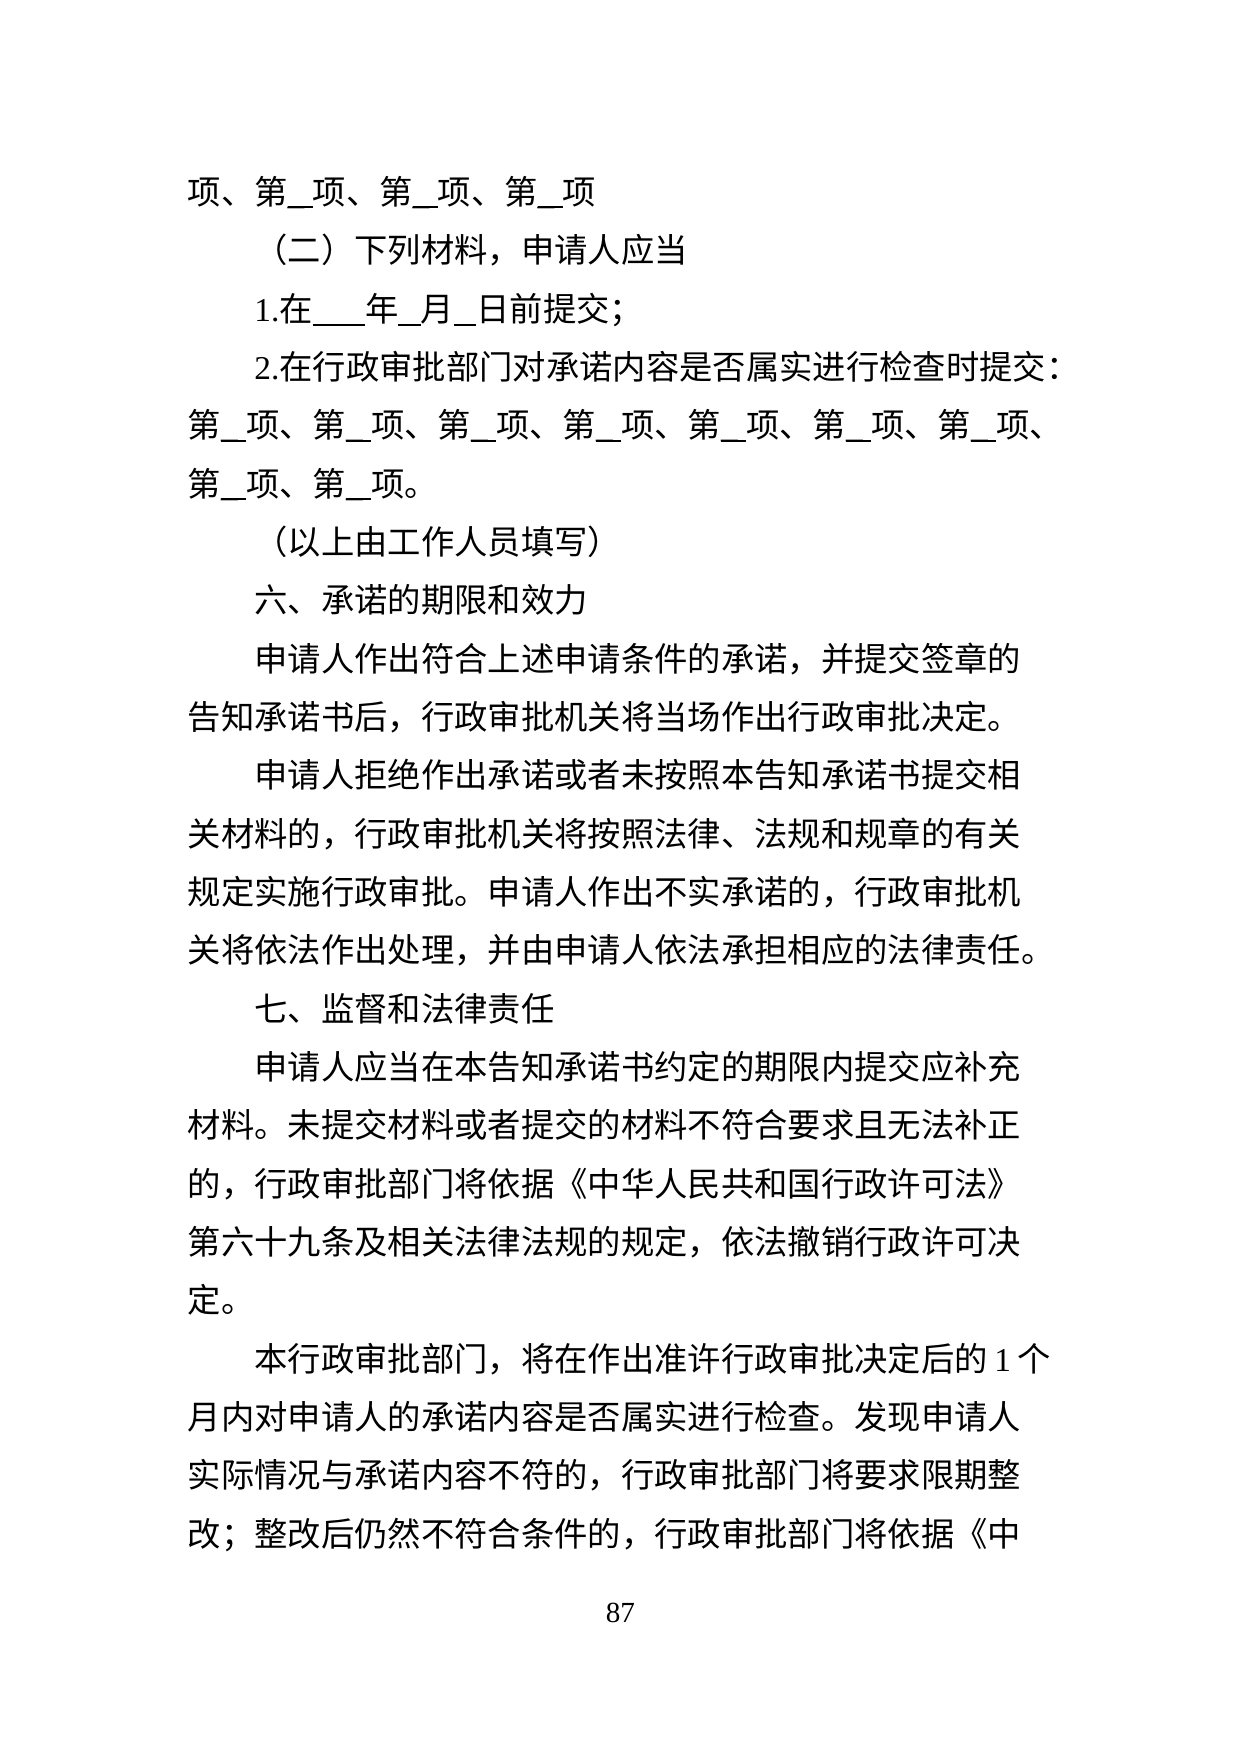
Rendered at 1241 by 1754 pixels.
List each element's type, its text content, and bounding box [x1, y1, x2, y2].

text 申请人拒绝作出承诺或者未按照本告知承诺书提交相关材料的，行政审批机关将按照法律、法规和规章的有关规定实施行政审批。申请人作出不实承诺的，行政审批机关将依法作出处理，并由申请人依法承担相应的法律责任。 [187, 741, 1053, 974]
text （以上由工作人员填写） [187, 508, 1053, 566]
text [187, 158, 1053, 216]
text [187, 1324, 1053, 1558]
text 申请人应当在本告知承诺书约定的期限内提交应补充材料。未提交材料或者提交的材料不符合要求且无法补正的，行政审批部门将依据《中华人民共和国行政许可法》第六十九条及相关法律法规的规定，依法撤销行政许可决定。 [187, 1033, 1053, 1324]
text 七、监督和法律责任 [187, 974, 1053, 1033]
text （二）下列材料，申请人应当 [187, 216, 1053, 274]
text 申请人作出符合上述申请条件的承诺，并提交签章的告知承诺书后，行政审批机关将当场作出行政审批决定。 [187, 624, 1053, 741]
text 2.在行政审批部门对承诺内容是否属实进行检查时提交：第_ 项、第_ 项、第_ 项、第_ 项、第_ 项、第_ 项、第_ 项、第_ 项、第_ 项。 [187, 333, 1053, 508]
text 六、承诺的期限和效力 [187, 566, 1053, 624]
text 1.在 年 月 日前提交； [187, 274, 1053, 333]
